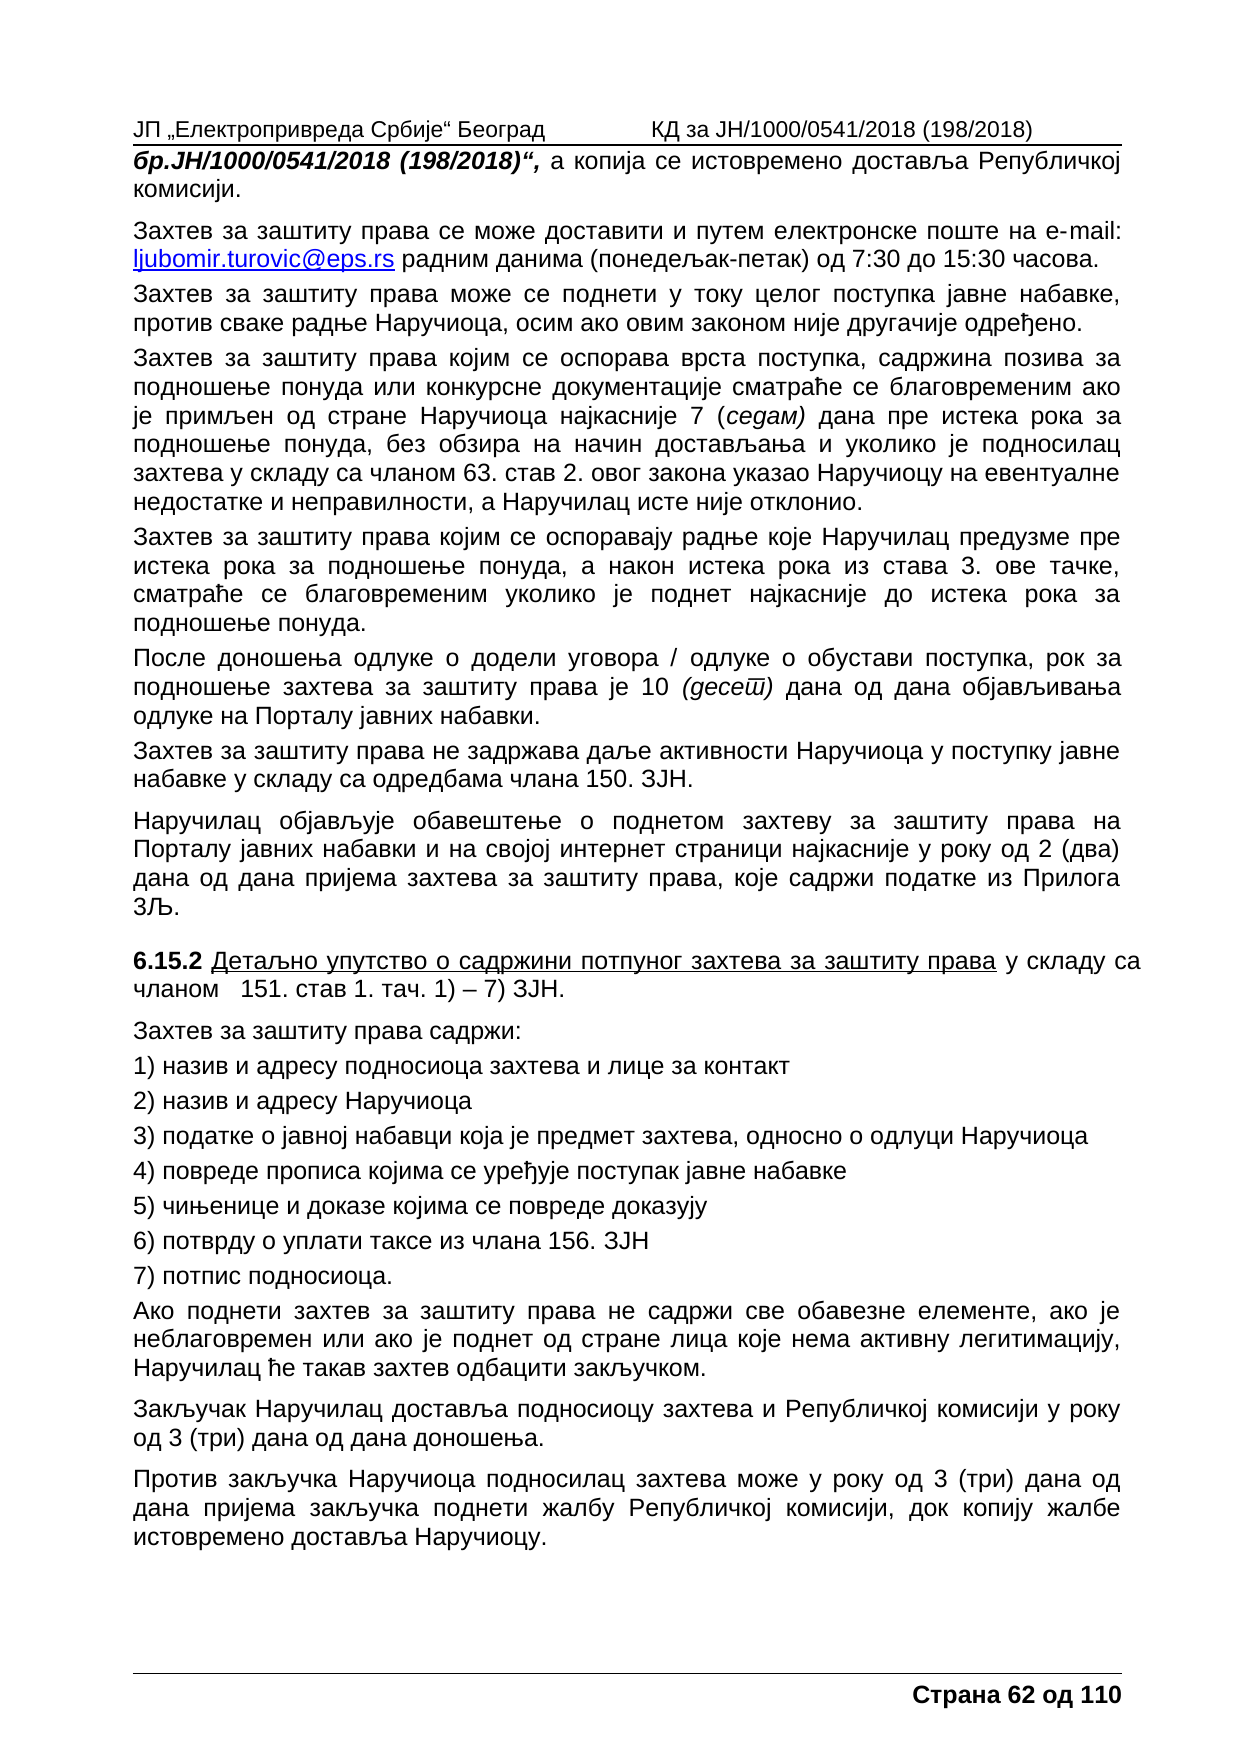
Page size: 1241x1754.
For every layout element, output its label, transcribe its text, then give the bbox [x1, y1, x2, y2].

text Захтев за заштиту права се може доставити и путем електронске поште на е-mail: ljubomir.turovic@eps.rs радним данима (понедељак-петак) од 7:30 до 15:30 часова. [133, 216, 1122, 273]
text После доношења одлуке о додели уговора / одлуке о обустави поступка, рок за подношење захтева за заштиту права је 10 (десет) дана од дана објављивања одлуке на Порталу јавних набавки. [133, 643, 1122, 729]
text 4) повреде прописа којима се уређује поступак јавне набавке [133, 1156, 1122, 1184]
text Ако поднети захтев за заштиту права не садржи све обавезне елементе, ако је неблаговремен или ако је поднет од стране лица које нема активну легитимацију, Наручилац ће такав захтев одбацити закључком. [133, 1296, 1122, 1382]
text 6.15.2 Детаљно упутство о садржини потпуног захтева за заштиту права у складу са чланом 151. став 1. тач. 1) – 7) ЗЈН. [133, 946, 1141, 1003]
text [133, 146, 1122, 203]
text 5) чињенице и доказе којима се повреде доказују [133, 1191, 1122, 1219]
text 7) потпис подносиоца. [133, 1261, 1122, 1289]
text Против закључка Наручиоца подносилац захтева може у року од 3 (три) дана од дана пријема закључка поднети жалбу Републичкој комисији, док копију жалбе истовремено доставља Наручиоцу. [133, 1464, 1122, 1551]
text Захтев за заштиту права не задржава даље активности Наручиоца у поступку јавне набавке у складу са одредбама члана 150. ЗЈН. [133, 736, 1122, 793]
text 1) назив и адресу подносиоца захтева и лице за контакт [133, 1051, 1122, 1079]
text Захтев за заштиту права којим се оспоравају радње које Наручилац предузме пре истека рока за подношење понуда, а након истека рока из става 3. ове тачке, сматраће се благовременим уколико је поднет најкасније до истека рока за подношење понуда. [133, 522, 1122, 637]
text 2) назив и адресу Наручиоца [133, 1086, 1122, 1114]
text Закључак Наручилац доставља подносиоцу захтева и Републичкој комисији у року од 3 (три) дана од дана доношења. [133, 1394, 1122, 1452]
text Наручилац објављује обавештење о поднетом захтеву за заштиту права на Порталу јавних набавки и на својој интернет страници најкасније у року од 2 (два) дана од дана пријема захтева за заштиту права, које садржи податке из Прилога 3Љ. [133, 806, 1122, 921]
text Захтев за заштиту права може се поднети у току целог поступка јавне набавке, против сваке радње Наручиоца, осим ако овим законом није другачије одређено. [133, 279, 1122, 337]
text Захтев за заштиту права садржи: [133, 1016, 1122, 1044]
text Захтев за заштиту права којим се оспорава врста поступка, садржина позива за подношење понуда или конкурсне документације сматраће се благовременим ако је примљен од стране Наручиоца најкасније 7 (седам) дана пре истека рока за подношење понуда, без обзира на начин достављања и уколико је подносилац захтева у складу са чланом 63. став 2. овог закона указао Наручиоцу на евентуалне недостатке и неправилности, а Наручилац исте није отклонио. [133, 343, 1122, 516]
text 6) потврду о уплати таксе из члана 156. ЗЈН [133, 1226, 1122, 1254]
text 3) податке о јавној набавци која је предмет захтева, односно о одлуци Наручиоца [133, 1121, 1122, 1149]
